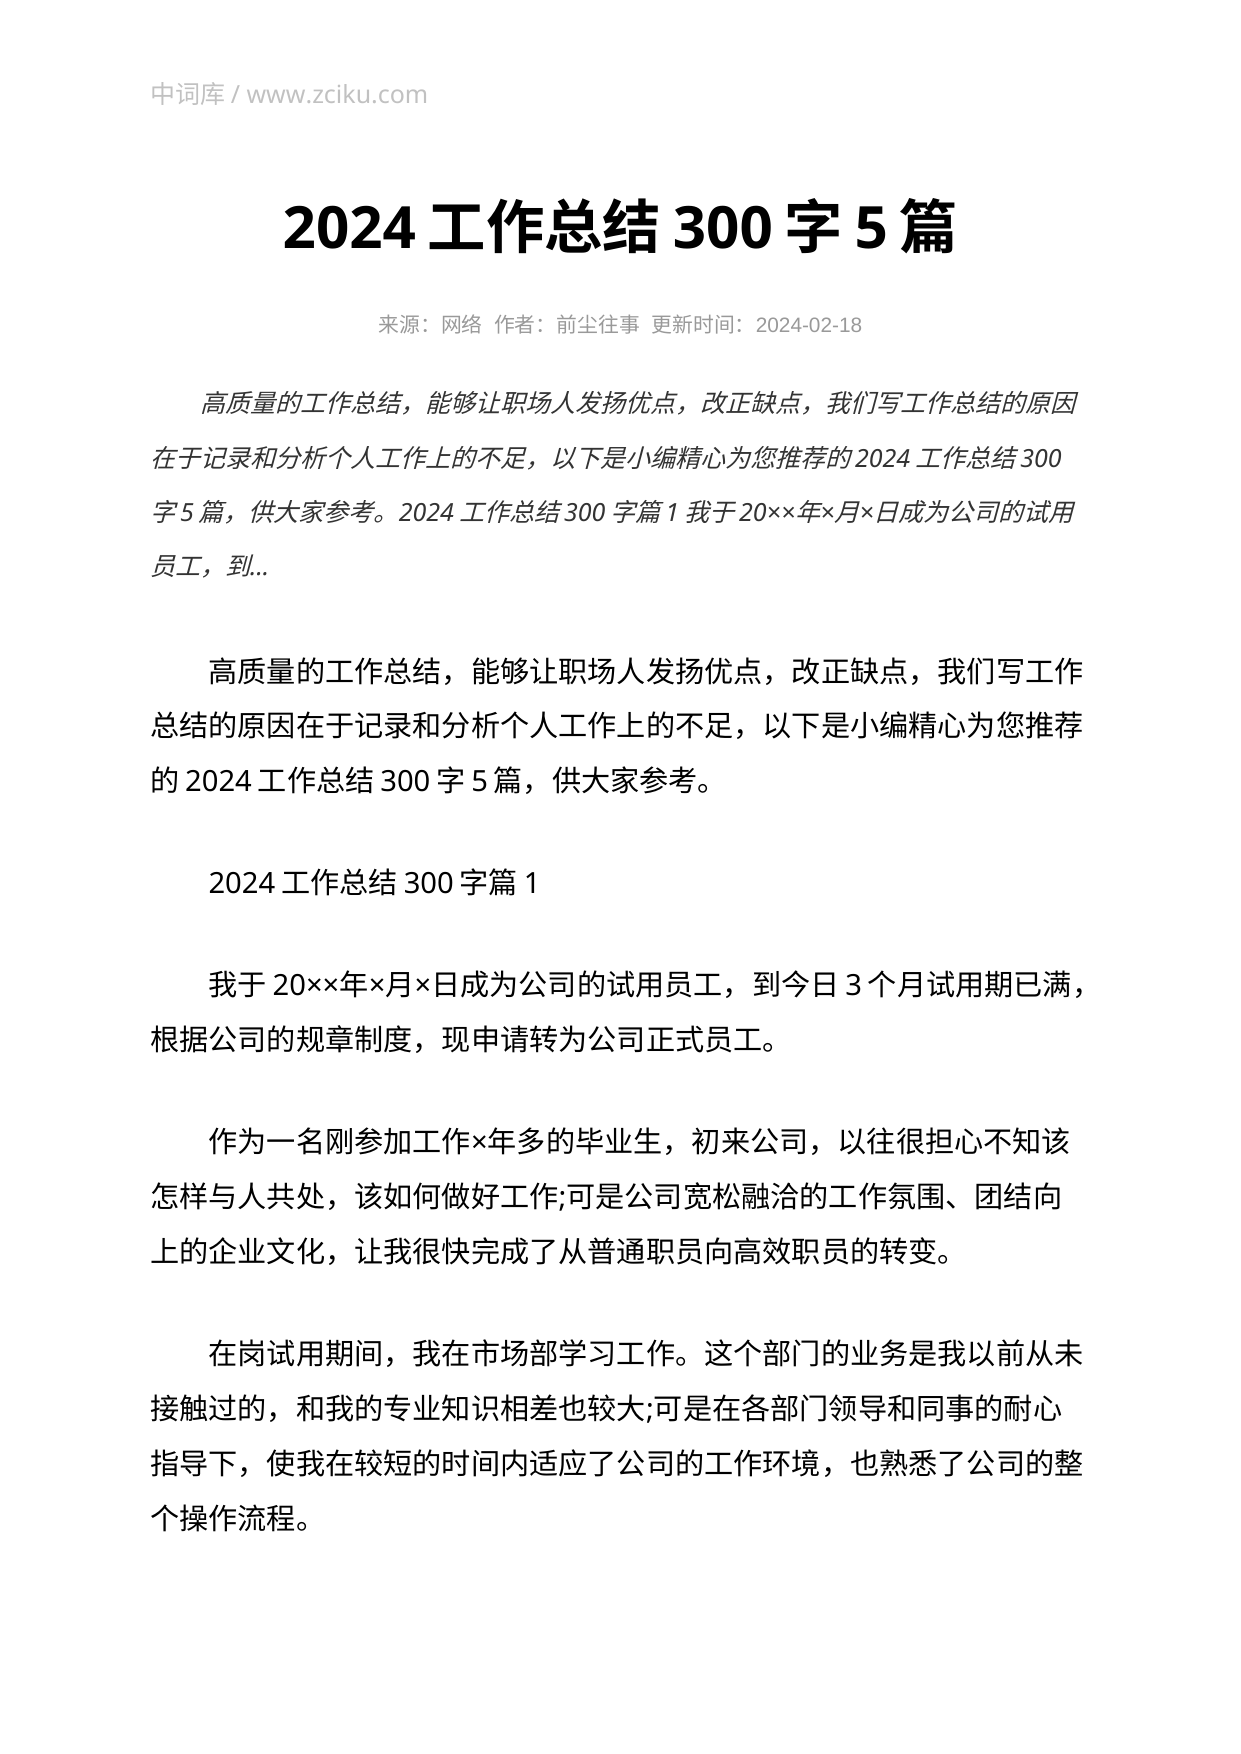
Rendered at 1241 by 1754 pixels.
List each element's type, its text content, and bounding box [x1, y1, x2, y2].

text 作为一名刚参加工作×年多的毕业生，初来公司，以往很担心不知该怎样与人共处，该如何做好工作;可是公司宽松融洽的工作氛围、团结向上的企业文化，让我很快完成了从普通职员向高效职员的转变。 [150, 1119, 1090, 1271]
text 我于20××年×月×日成为公司的试用员工，到今日3个月试用期已满，根据公司的规章制度，现申请转为公司正式员工。 [150, 962, 1090, 1059]
text 在岗试用期间，我在市场部学习工作。这个部门的业务是我以前从未接触过的，和我的专业知识相差也较大;可是在各部门领导和同事的耐心指导下，使我在较短的时间内适应了公司的工作环境，也熟悉了公司的整个操作流程。 [150, 1330, 1090, 1537]
subtitle 2024工作总结300字5篇 [150, 181, 1090, 266]
text 来源：网络 作者：前尘往事 更新时间：2024-02-18 [150, 313, 1090, 337]
text 高质量的工作总结，能够让职场人发扬优点，改正缺点，我们写工作总结的原因在于记录和分析个人工作上的不足，以下是小编精心为您推荐的2024工作总结300字5篇，供大家参考。 [150, 648, 1090, 800]
text 高质量的工作总结，能够让职场人发扬优点，改正缺点，我们写工作总结的原因在于记录和分析个人工作上的不足，以下是小编精心为您推荐的2024工作总结300字5篇，供大家参考。2024工作总结300字篇1我于20××年×月×日成为公司的试用员工，到... [150, 384, 1090, 583]
text 2024工作总结300字篇1 [150, 860, 1090, 902]
